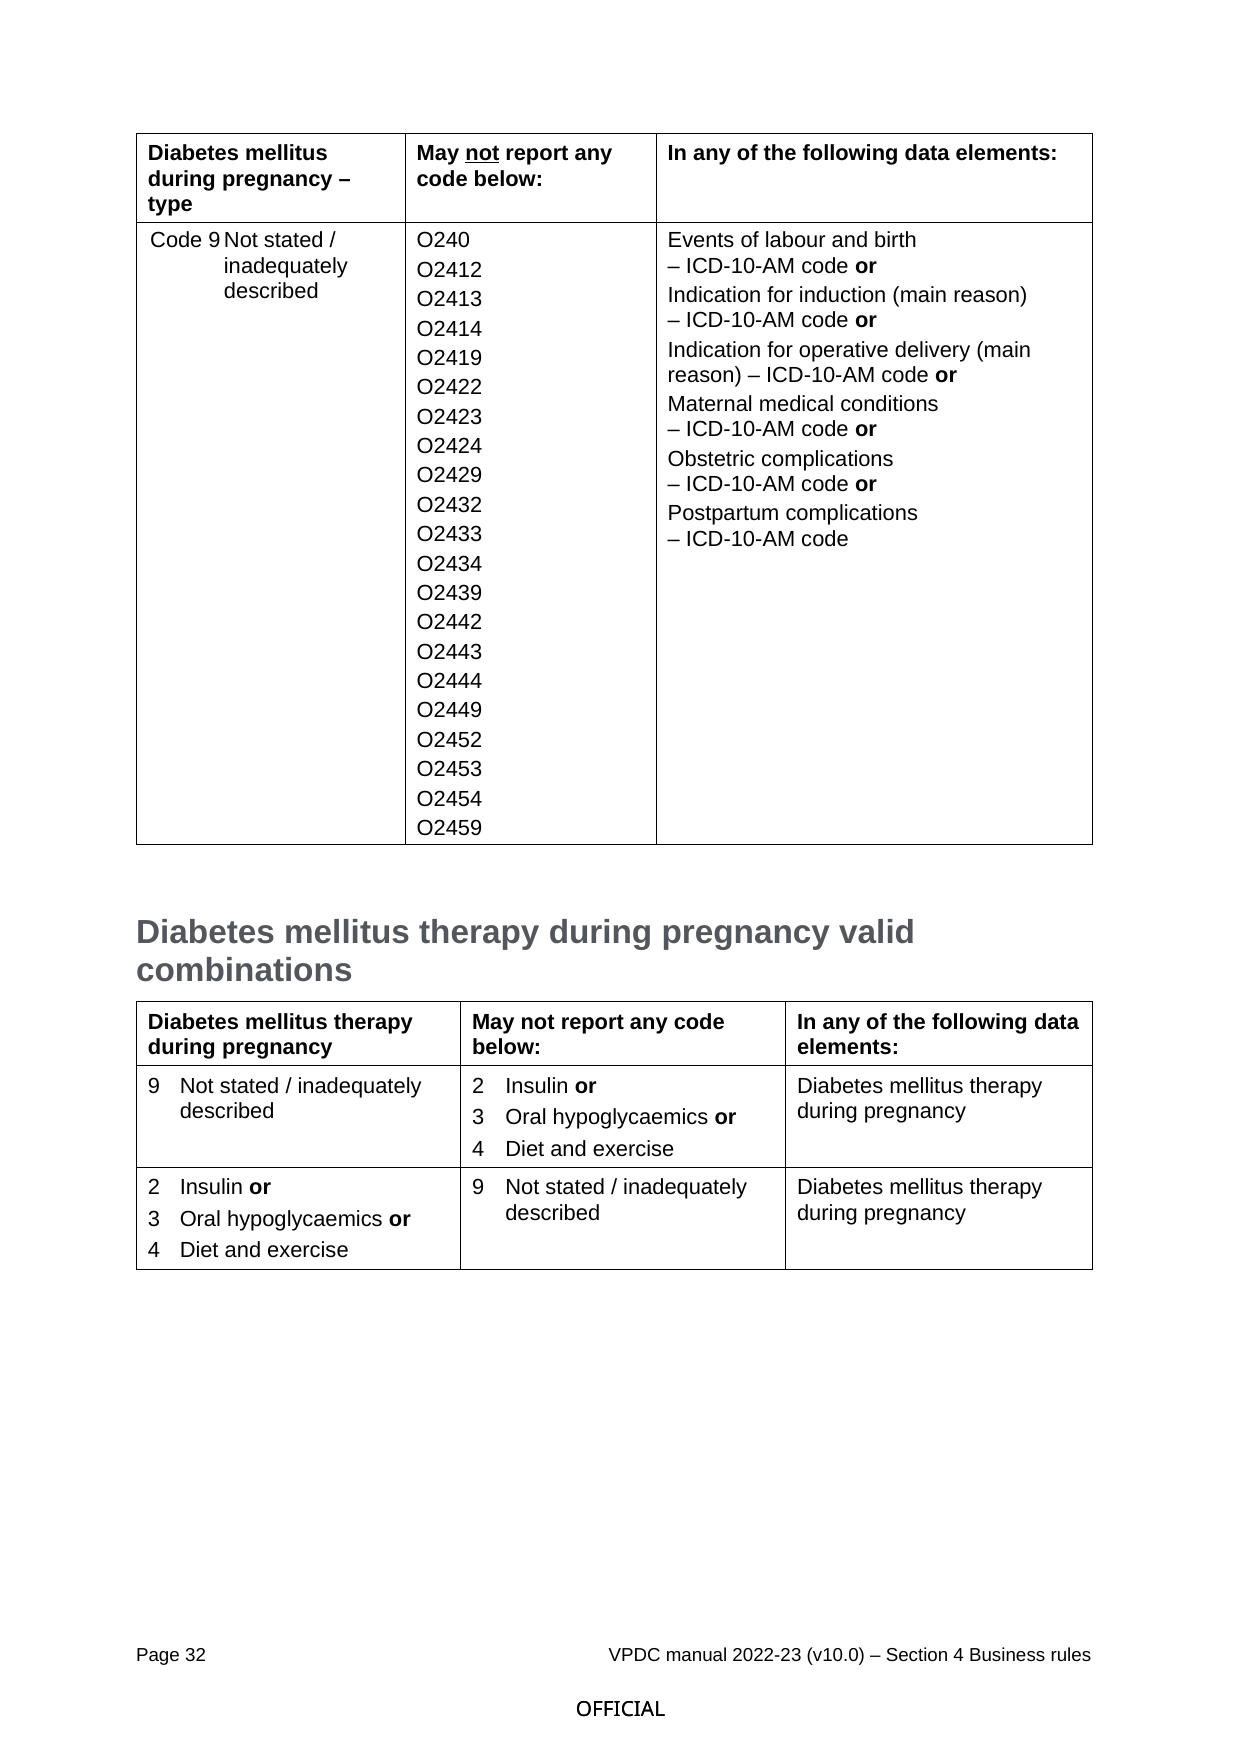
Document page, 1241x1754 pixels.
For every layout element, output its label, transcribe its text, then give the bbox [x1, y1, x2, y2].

table_header May not report any code below: [461, 1002, 785, 1065]
table_cell 9 Not stated / inadequately described [461, 1168, 785, 1268]
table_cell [657, 223, 1092, 844]
table_header In any of the following data elements: [786, 1002, 1092, 1065]
table_header In any of the following data elements: [657, 134, 1092, 222]
table_cell 2 Insulin or 3 Oral hypoglycaemics or 4 Diet and exercise [137, 1168, 460, 1268]
table_header May not report any code below: [406, 134, 656, 222]
table_cell Diabetes mellitus therapy during pregnancy [786, 1066, 1092, 1167]
table_header Diabetes mellitus therapy during pregnancy [137, 1002, 460, 1065]
table_cell Diabetes mellitus therapy during pregnancy [786, 1168, 1092, 1268]
table_cell 2 Insulin or 3 Oral hypoglycaemics or 4 Diet and exercise [461, 1066, 785, 1167]
table_cell Code 9 Not stated / inadequately described [137, 223, 405, 844]
table_cell O240 O2412 O2413 O2414 O2419 O2422 O2423 O2424 O2429 O2432 O2433 O2434 O2439 O2442 O2443 O2444 O2449 O2452 O2453 O2454 O2459 [406, 223, 656, 844]
subtitle Diabetes mellitus therapy during pregnancy valid combinations [136, 912, 1104, 989]
table_header Diabetes mellitus during pregnancy – type [137, 134, 405, 222]
table_cell 9 Not stated / inadequately described [137, 1066, 460, 1167]
